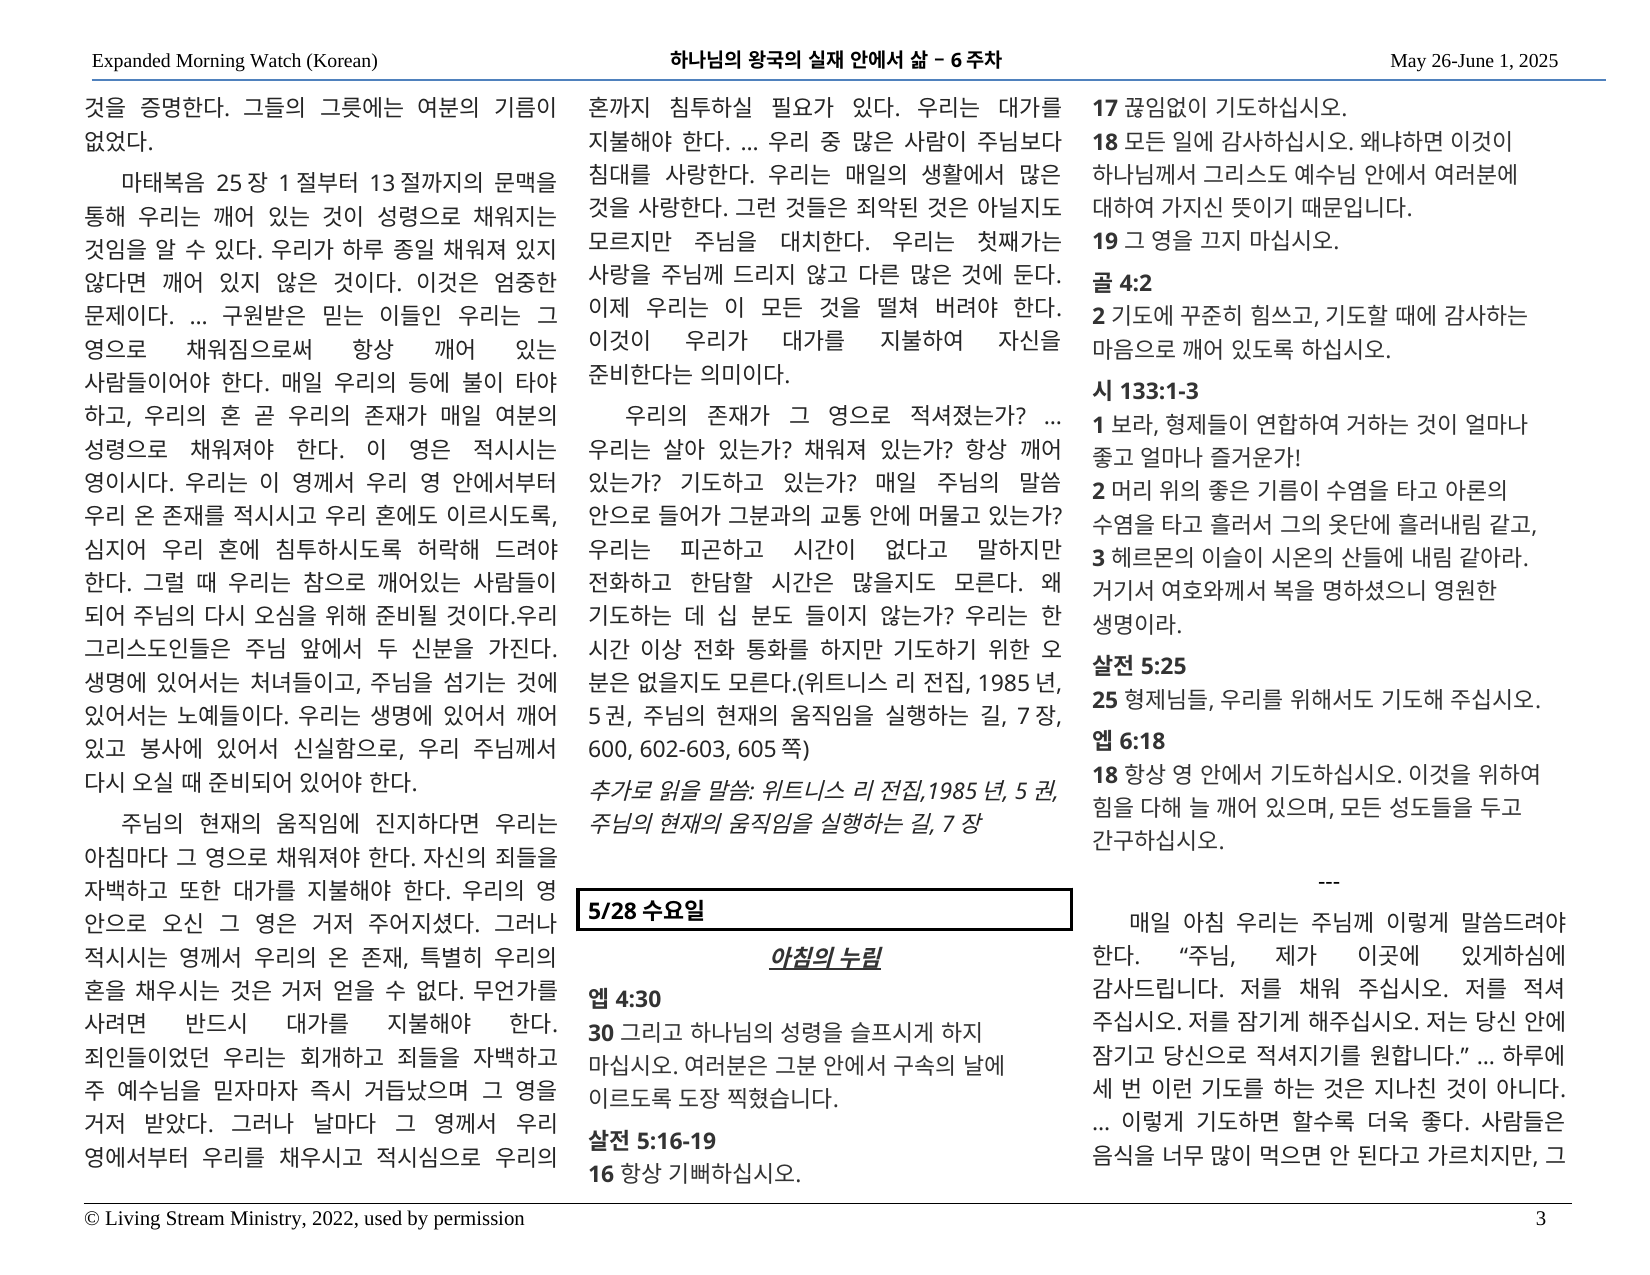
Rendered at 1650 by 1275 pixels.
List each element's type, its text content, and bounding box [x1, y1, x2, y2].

text 살전 5:25 25 형제님들, 우리를 위해서도 기도해 주십시오. [1092, 648, 1566, 715]
text 시 133:1-3 1 보라, 형제들이 연합하여 거하는 것이 얼마나 좋고 얼마나 즐거운가! 2 머리 위의 좋은 기름이 수염을 타고 아론의 수염을 타고 흘러서 그의 옷단에 흘러내림 같고, 3 헤르몬의 이슬이 시온의 산들에 내림 같아라. 거기서 여호와께서 복을 명하셨으니 영원한 생명이라. [1092, 373, 1566, 640]
text 엡 6:18 18 항상 영 안에서 기도하십시오. 이것을 위하여 힘을 다해 늘 깨어 있으며, 모든 성도들을 두고 간구하십시오. [1092, 723, 1566, 856]
text 5/28 수요일 [580, 891, 1070, 928]
text 골 4:2 2 기도에 꾸준히 힘쓰고, 기도할 때에 감사하는 마음으로 깨어 있도록 하십시오. [1092, 265, 1566, 365]
text 추가로 읽을 말씀: 위트니스 리 전집,1985년, 5권, 주님의 현재의 움직임을 실행하는 길, 7장 [588, 773, 1062, 840]
text 살전 5:16-19 16 항상 기뻐하십시오. 17 끊임없이 기도하십시오. 18 모든 일에 감사하십시오. 왜냐하면 이것이 하나님께서 그리스도 예수님 안에서 여러분에 대하여 가지신 뜻이기 때문입니다. 19 그 영을 끄지 마십시오. [1092, 90, 1566, 257]
text 엡 4:30 30 그리고 하나님의 성령을 슬프시게 하지 마십시오. 여러분은 그분 안에서 구속의 날에 이르도록 도장 찍혔습니다. [588, 981, 1062, 1114]
text 주님의 현재의 움직임에 진지하다면 우리는 아침마다 그 영으로 채워져야 한다. 자신의 죄들을 자백하고 또한 대가를 지불해야 한다. 우리의 영 안으로 오신 그 영은 거저 주어지셨다. 그러나 적시시는 영께서 우리의 온 존재, 특별히 우리의 혼을 채우시는 것은 거저 얻을 수 없다. 무언가를 사려면 반드시 대가를 지불해야 한다. 죄인들이었던 우리는 회개하고 죄들을 자백하고 주 예수님을 믿자마자 즉시 거듭났으며 그 영을 거저 받았다. 그러나 날마다 그 영께서 우리 영에서부터 우리를 채우시고 적시심으로 우리의 혼까지 침투하실 필요가 있다. 우리는 대가를 지불해야 한다. … 우리 중 많은 사람이 주님보다 침대를 사랑한다. 우리는 매일의 생활에서 많은 것을 사랑한다. 그런 것들은 죄악된 것은 아닐지도 모르지만 주님을 대치한다. 우리는 첫째가는 사랑을 주님께 드리지 않고 다른 많은 것에 둔다. 이제 우리는 이 모든 것을 떨쳐 버려야 한다. 이것이 우리가 대가를 지불하여 자신을 준비한다는 의미이다. [84, 806, 558, 1173]
text 살전 5:16-19 16 항상 기뻐하십시오. 17 끊임없이 기도하십시오. 18 모든 일에 감사하십시오. 왜냐하면 이것이 하나님께서 그리스도 예수님 안에서 여러분에 대하여 가지신 뜻이기 때문입니다. 19 그 영을 끄지 마십시오. [588, 1123, 1062, 1189]
text 마태복음 25장 1절부터 13절까지의 문맥을 통해 우리는 깨어 있는 것이 성령으로 채워지는 것임을 알 수 있다. 우리가 하루 종일 채워져 있지 않다면 깨어 있지 않은 것이다. 이것은 엄중한 문제이다. … 구원받은 믿는 이들인 우리는 그 영으로 채워짐으로써 항상 깨어 있는 사람들이어야 한다. 매일 우리의 등에 불이 타야 하고, 우리의 혼 곧 우리의 존재가 매일 여분의 성령으로 채워져야 한다. 이 영은 적시시는 영이시다. 우리는 이 영께서 우리 영 안에서부터 우리 온 존재를 적시시고 우리 혼에도 이르시도록, 심지어 우리 혼에 침투하시도록 허락해 드려야 한다. 그럴 때 우리는 참으로 깨어있는 사람들이 되어 주님의 다시 오심을 위해 준비될 것이다.우리 그리스도인들은 주님 앞에서 두 신분을 가진다. 생명에 있어서는 처녀들이고, 주님을 섬기는 것에 있어서는 노예들이다. 우리는 생명에 있어서 깨어 있고 봉사에 있어서 신실함으로, 우리 주님께서 다시 오실 때 준비되어 있어야 한다. [84, 165, 558, 798]
text 우리의 존재가 그 영으로 적셔졌는가? … 우리는 살아 있는가? 채워져 있는가? 항상 깨어 있는가? 기도하고 있는가? 매일 주님의 말씀 안으로 들어가 그분과의 교통 안에 머물고 있는가? 우리는 피곤하고 시간이 없다고 말하지만 전화하고 한담할 시간은 많을지도 모른다. 왜 기도하는 데 십 분도 들이지 않는가? 우리는 한 시간 이상 전화 통화를 하지만 기도하기 위한 오 분은 없을지도 모른다.(위트니스 리 전집, 1985년, 5권, 주님의 현재의 움직임을 실행하는 길, 7장, 600, 602-603, 605쪽) [588, 398, 1062, 765]
text 아침의 누림 [588, 940, 1062, 973]
text 주님의 현재의 움직임에 진지하다면 우리는 아침마다 그 영으로 채워져야 한다. 자신의 죄들을 자백하고 또한 대가를 지불해야 한다. 우리의 영 안으로 오신 그 영은 거저 주어지셨다. 그러나 적시시는 영께서 우리의 온 존재, 특별히 우리의 혼을 채우시는 것은 거저 얻을 수 없다. 무언가를 사려면 반드시 대가를 지불해야 한다. 죄인들이었던 우리는 회개하고 죄들을 자백하고 주 예수님을 믿자마자 즉시 거듭났으며 그 영을 거저 받았다. 그러나 날마다 그 영께서 우리 영에서부터 우리를 채우시고 적시심으로 우리의 혼까지 침투하실 필요가 있다. 우리는 대가를 지불해야 한다. … 우리 중 많은 사람이 주님보다 침대를 사랑한다. 우리는 매일의 생활에서 많은 것을 사랑한다. 그런 것들은 죄악된 것은 아닐지도 모르지만 주님을 대치한다. 우리는 첫째가는 사랑을 주님께 드리지 않고 다른 많은 것에 둔다. 이제 우리는 이 모든 것을 떨쳐 버려야 한다. 이것이 우리가 대가를 지불하여 자신을 준비한다는 의미이다. [588, 90, 1062, 390]
text --- [1092, 865, 1566, 896]
